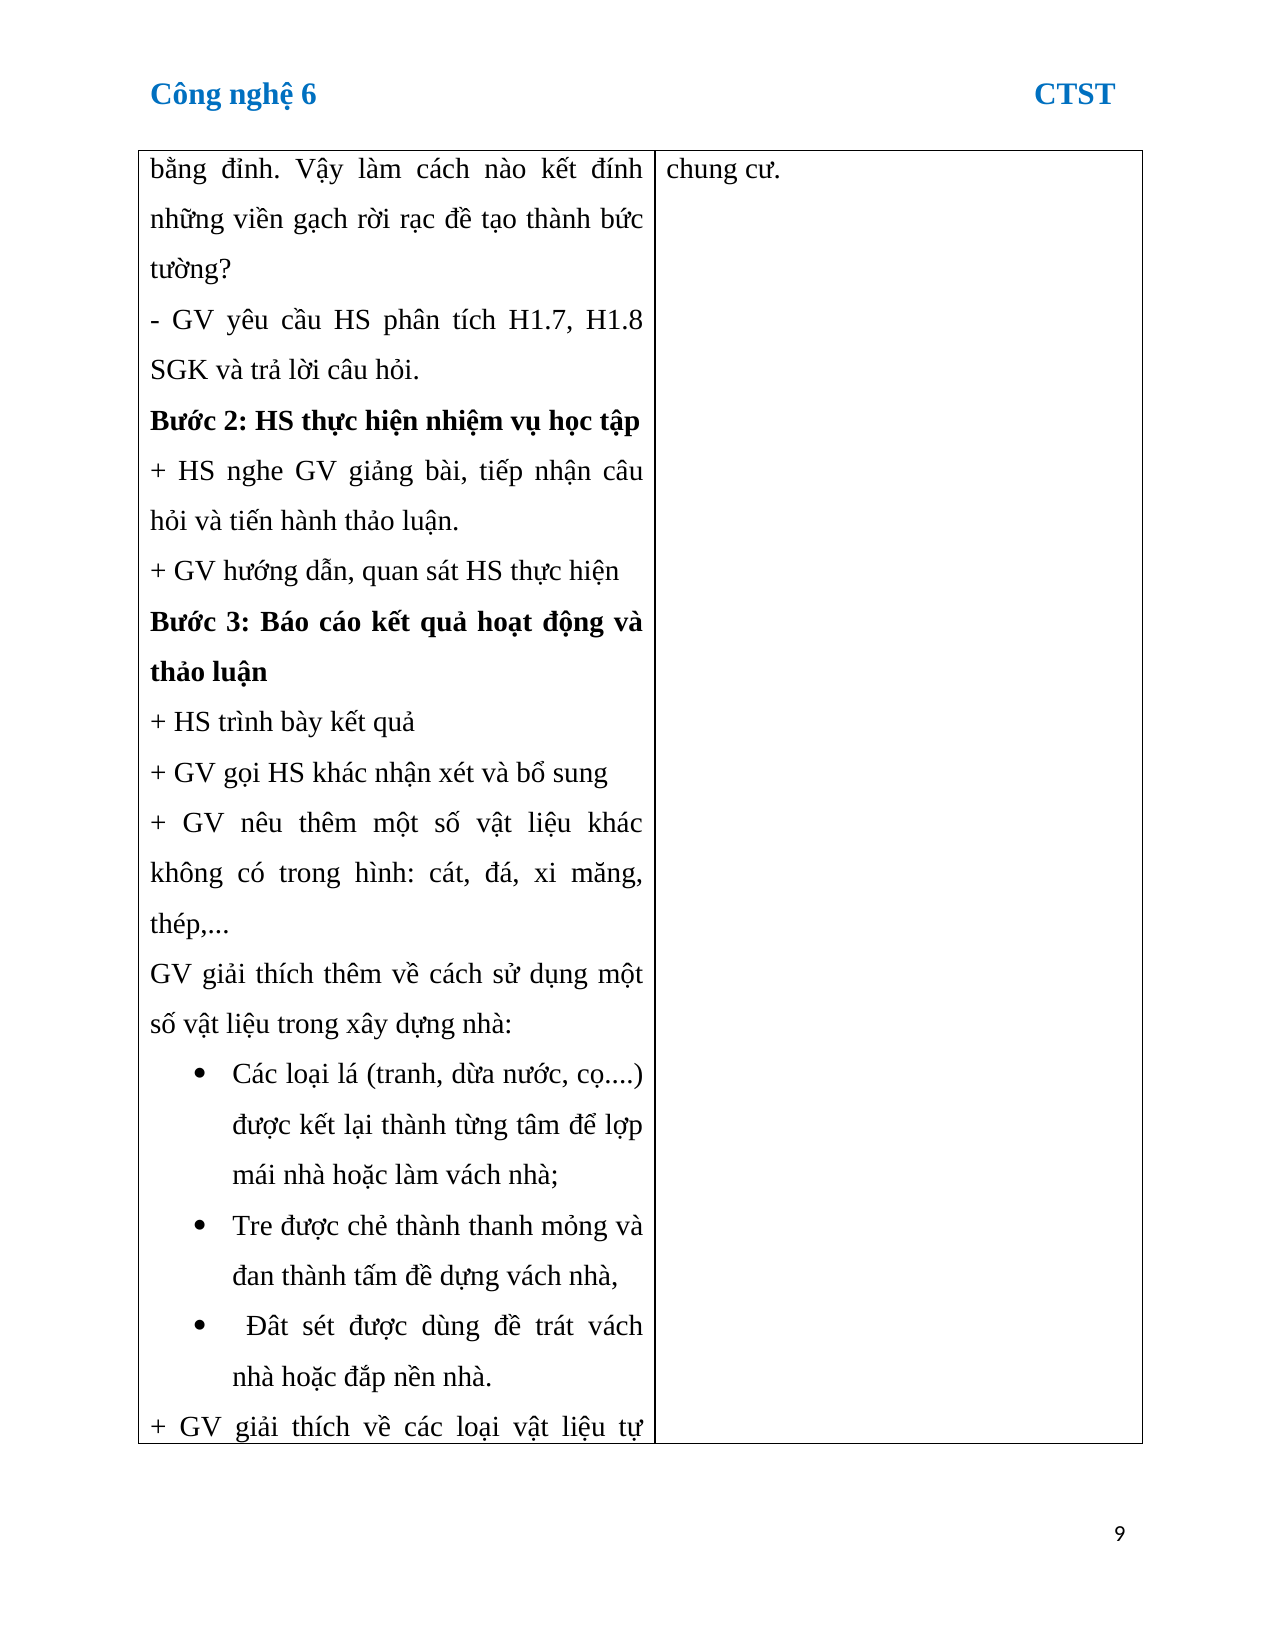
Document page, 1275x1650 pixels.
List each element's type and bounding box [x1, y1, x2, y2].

table_cell [139, 151, 654, 1443]
table_cell [656, 151, 1142, 1443]
